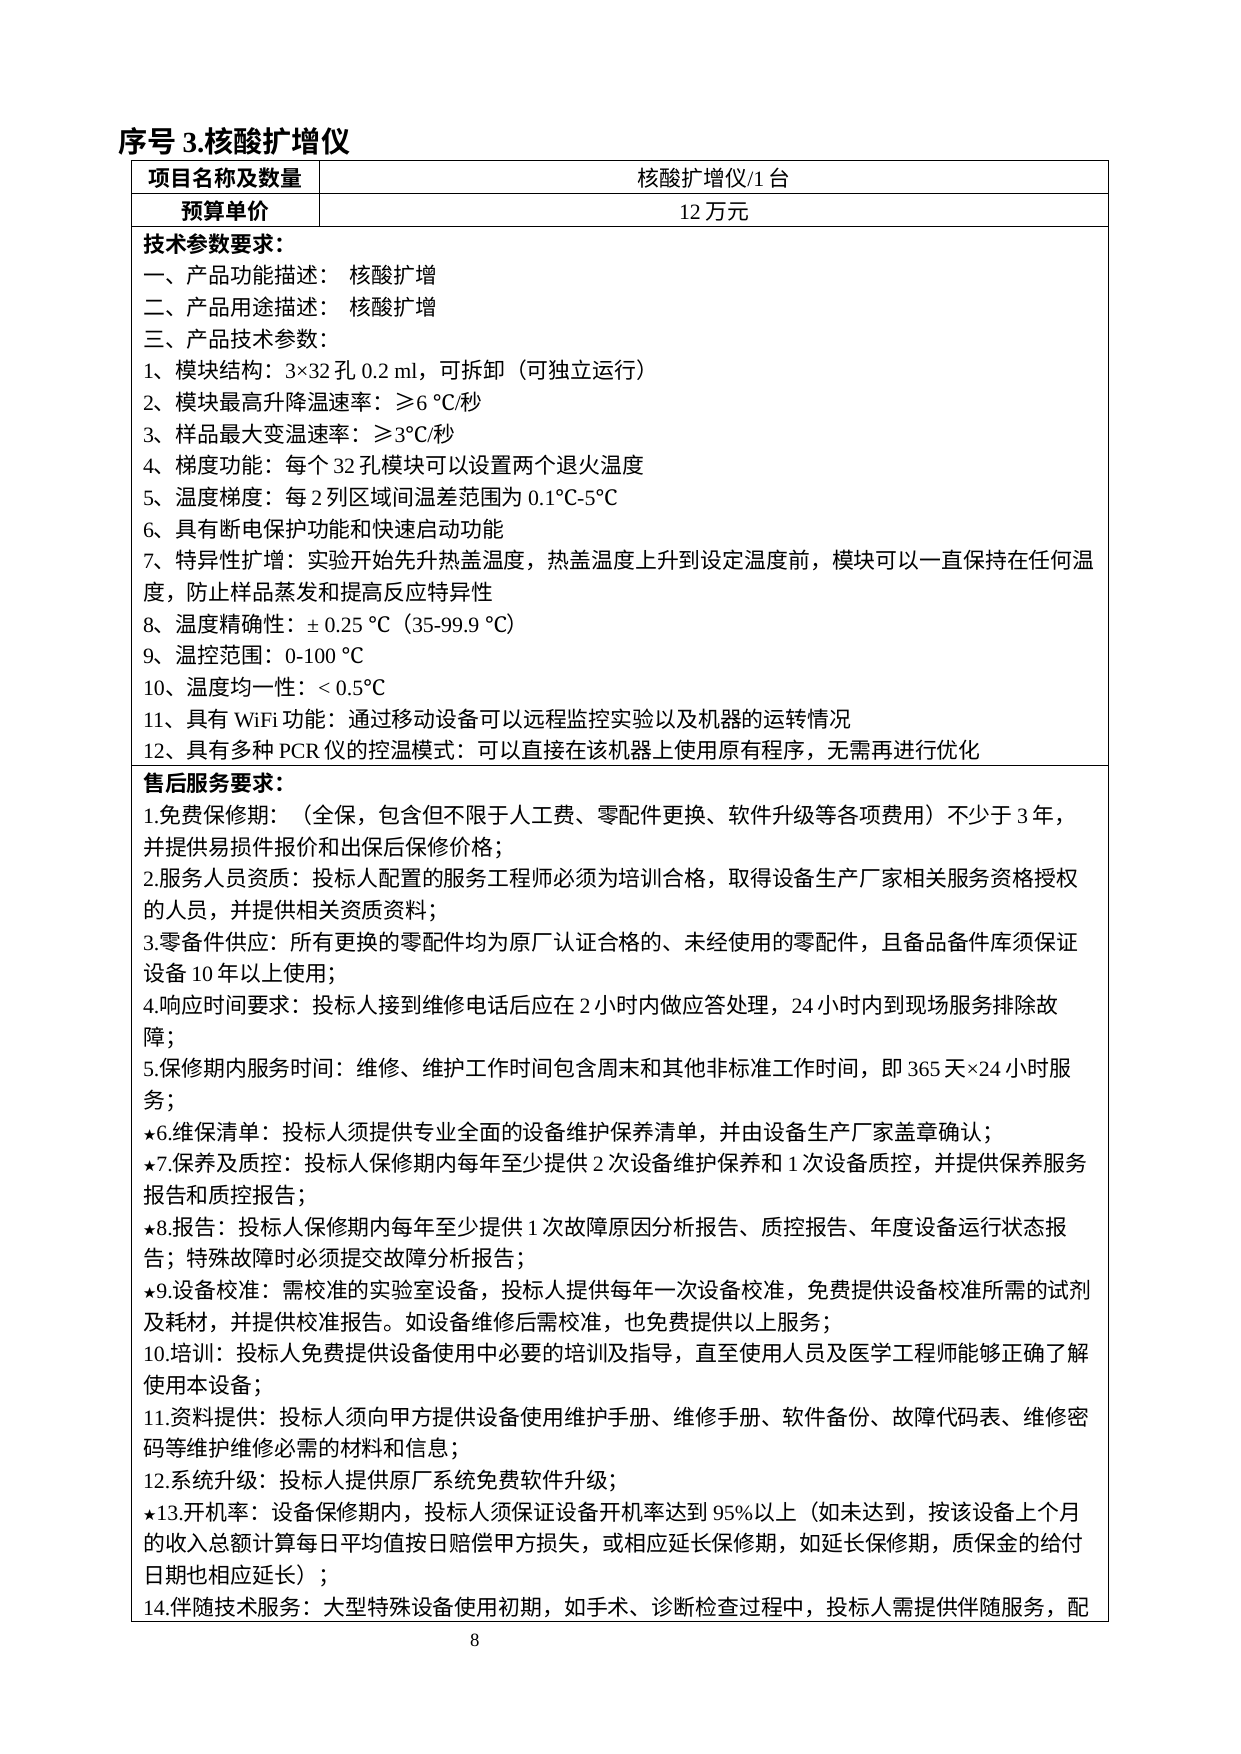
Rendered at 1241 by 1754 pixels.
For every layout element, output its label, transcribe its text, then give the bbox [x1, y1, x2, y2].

table_cell 预算单价 [132, 194, 319, 226]
text 序号3.核酸扩增仪 [118, 118, 1122, 160]
table_header 核酸扩增仪/1台 [320, 161, 1108, 193]
table_cell 技术参数要求： 一、产品功能描述： 核酸扩增 二、产品用途描述： 核酸扩增 三、产品技术参数： 1、模块结构：3×32孔 0.2 ml，可拆卸（可独立运行） 2、模块最高升降温速率：≥6 ℃/秒 3、样品最大变温速率：≥3℃/秒 4、梯度功能：每个32孔模块可以设置两个退火温度 5、温度梯度：每2列区域间温差范围为0.1℃-5℃ 6、具有断电保护功能和快速启动功能 7、特异性扩增：实验开始先升热盖温度，热盖温度上升到设定温度前，模块可以一直保持在任何温度，防止样品蒸发和提高反应特异性 8、温度精确性：± 0.25 ℃（35-99.9 ℃） 9、温控范围：0-100 ℃ 10、温度均一性：< 0.5℃ 11、具有WiFi功能：通过移动设备可以远程监控实验以及机器的运转情况 12、具有多种PCR仪的控温模式：可以直接在该机器上使用原有程序，无需再进行优化 [132, 227, 1108, 765]
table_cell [132, 766, 1108, 1621]
table_header 项目名称及数量 [132, 161, 319, 193]
table_cell 12万元 [320, 194, 1108, 226]
